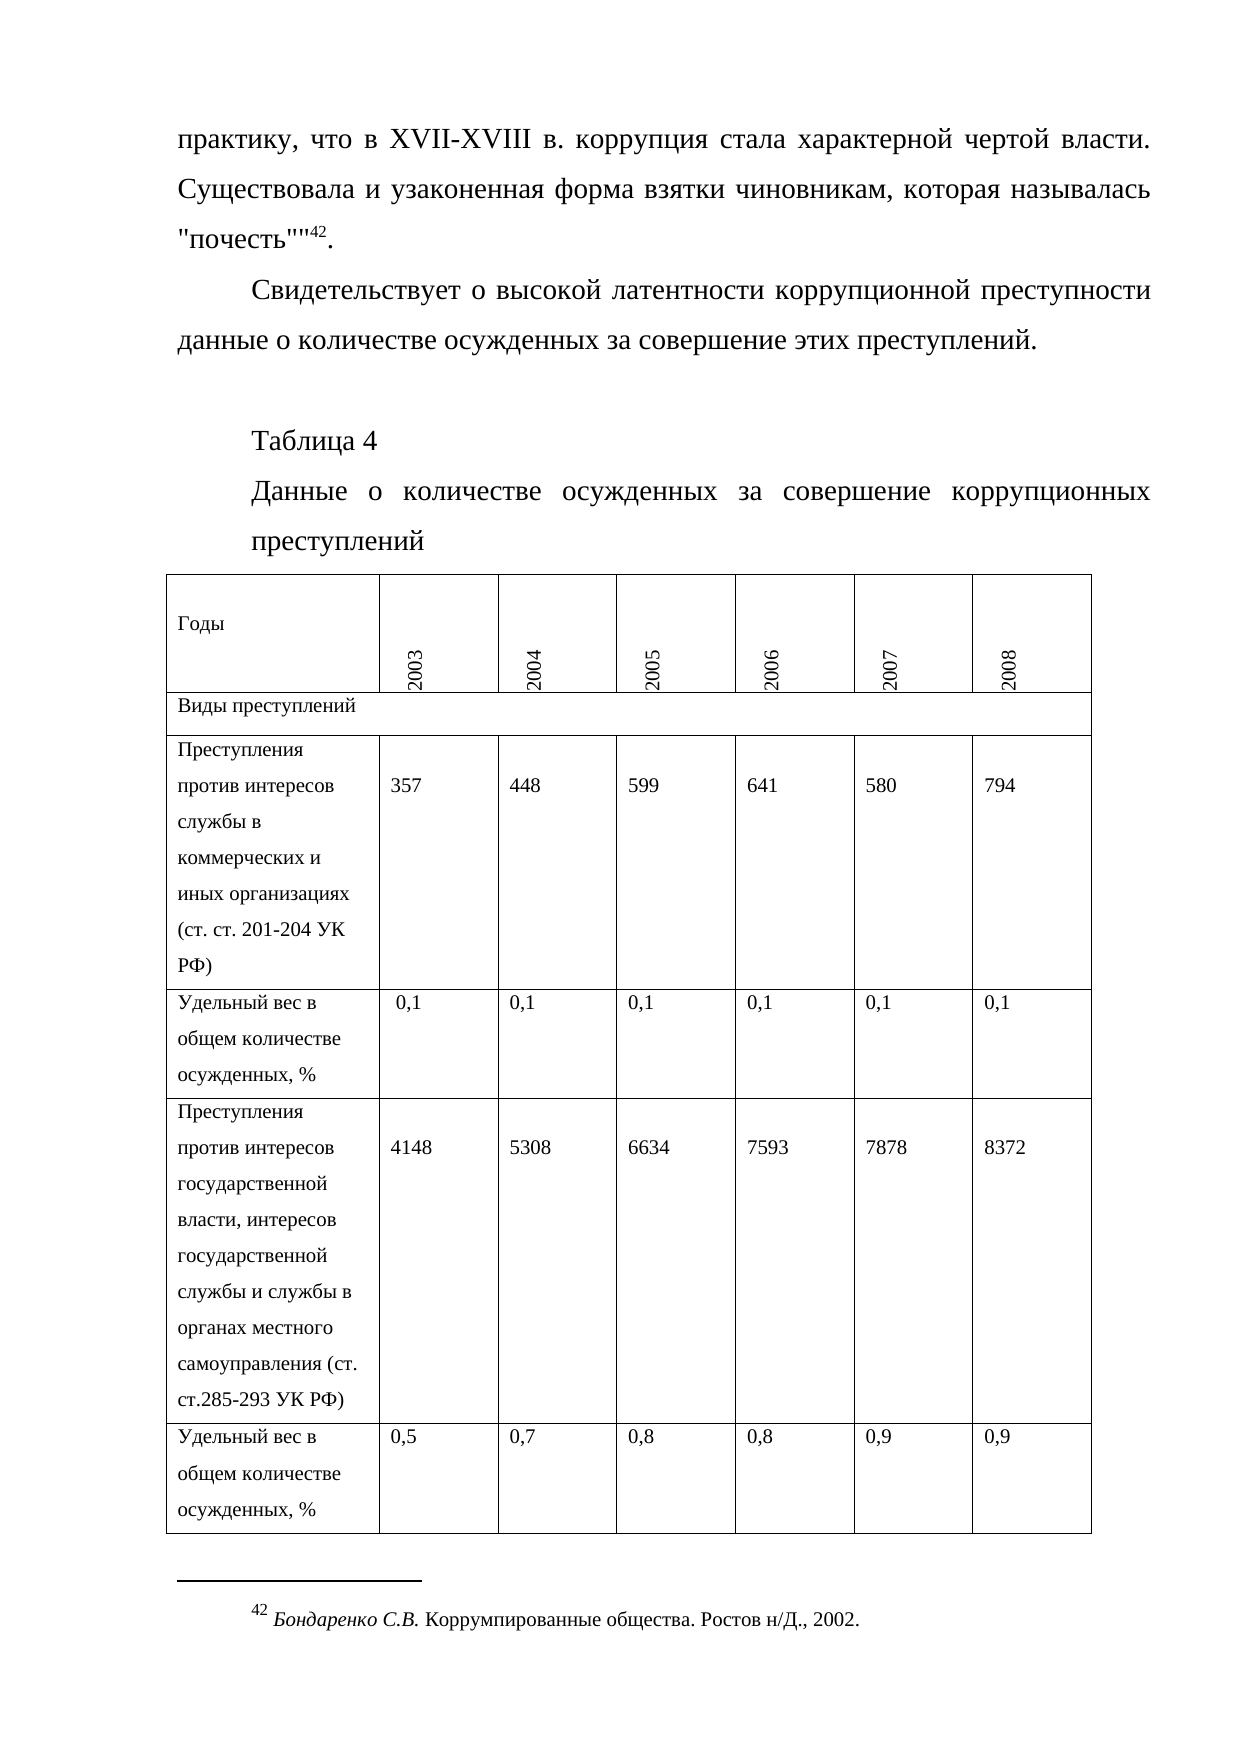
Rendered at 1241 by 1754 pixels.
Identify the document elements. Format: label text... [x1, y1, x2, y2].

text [177, 121, 1152, 255]
text Данные о количестве осужденных за совершение коррупционных преступлений [251, 473, 1152, 557]
table_cell Удельный вес в общем количестве осужденных, % [167, 1424, 379, 1532]
table_cell 0,9 [973, 1424, 1091, 1532]
table_cell 0,1 [380, 990, 498, 1098]
table_cell 0,8 [617, 1424, 735, 1532]
table_cell 794 [973, 736, 1091, 989]
text Свидетельствует о высокой латентности коррупционной преступности данные о количестве осужденных за совершение этих преступлений. [177, 272, 1152, 356]
table_header 2005 [617, 575, 735, 692]
table_cell 0,7 [499, 1424, 616, 1532]
table_cell Преступления против интересов службы в коммерческих и иных организациях (ст. ст. 201-204 УК РФ) [167, 736, 379, 989]
table_cell 5308 [499, 1099, 616, 1423]
table_cell 0,5 [380, 1424, 498, 1532]
table_cell 0,1 [736, 990, 854, 1098]
table_cell 0,1 [617, 990, 735, 1098]
table_cell 448 [499, 736, 616, 989]
table_cell 7593 [736, 1099, 854, 1423]
table_cell 0,1 [499, 990, 616, 1098]
table_header 2004 [499, 575, 616, 692]
table_header 2008 [973, 575, 1091, 692]
text Таблица 4 [177, 423, 1152, 456]
table_cell 4148 [380, 1099, 498, 1423]
table_cell Виды преступлений [167, 693, 1091, 735]
table_cell Преступления против интересов государственной власти, интересов государственной службы и службы в органах местного самоуправления (ст. ст.285-293 УК РФ) [167, 1099, 379, 1423]
table_cell 8372 [973, 1099, 1091, 1423]
table_cell 0,8 [736, 1424, 854, 1532]
table_cell 599 [617, 736, 735, 989]
table_cell 7878 [855, 1099, 972, 1423]
table_cell 0,1 [973, 990, 1091, 1098]
table_header Годы [167, 575, 379, 692]
table_header 2003 [380, 575, 498, 692]
table_cell 641 [736, 736, 854, 989]
table_cell 0,9 [855, 1424, 972, 1532]
table_header 2007 [855, 575, 972, 692]
table_cell 6634 [617, 1099, 735, 1423]
table_cell 357 [380, 736, 498, 989]
table_cell 580 [855, 736, 972, 989]
table_cell 0,1 [855, 990, 972, 1098]
table_cell Удельный вес в общем количестве осужденных, % [167, 990, 379, 1098]
table_header 2006 [736, 575, 854, 692]
